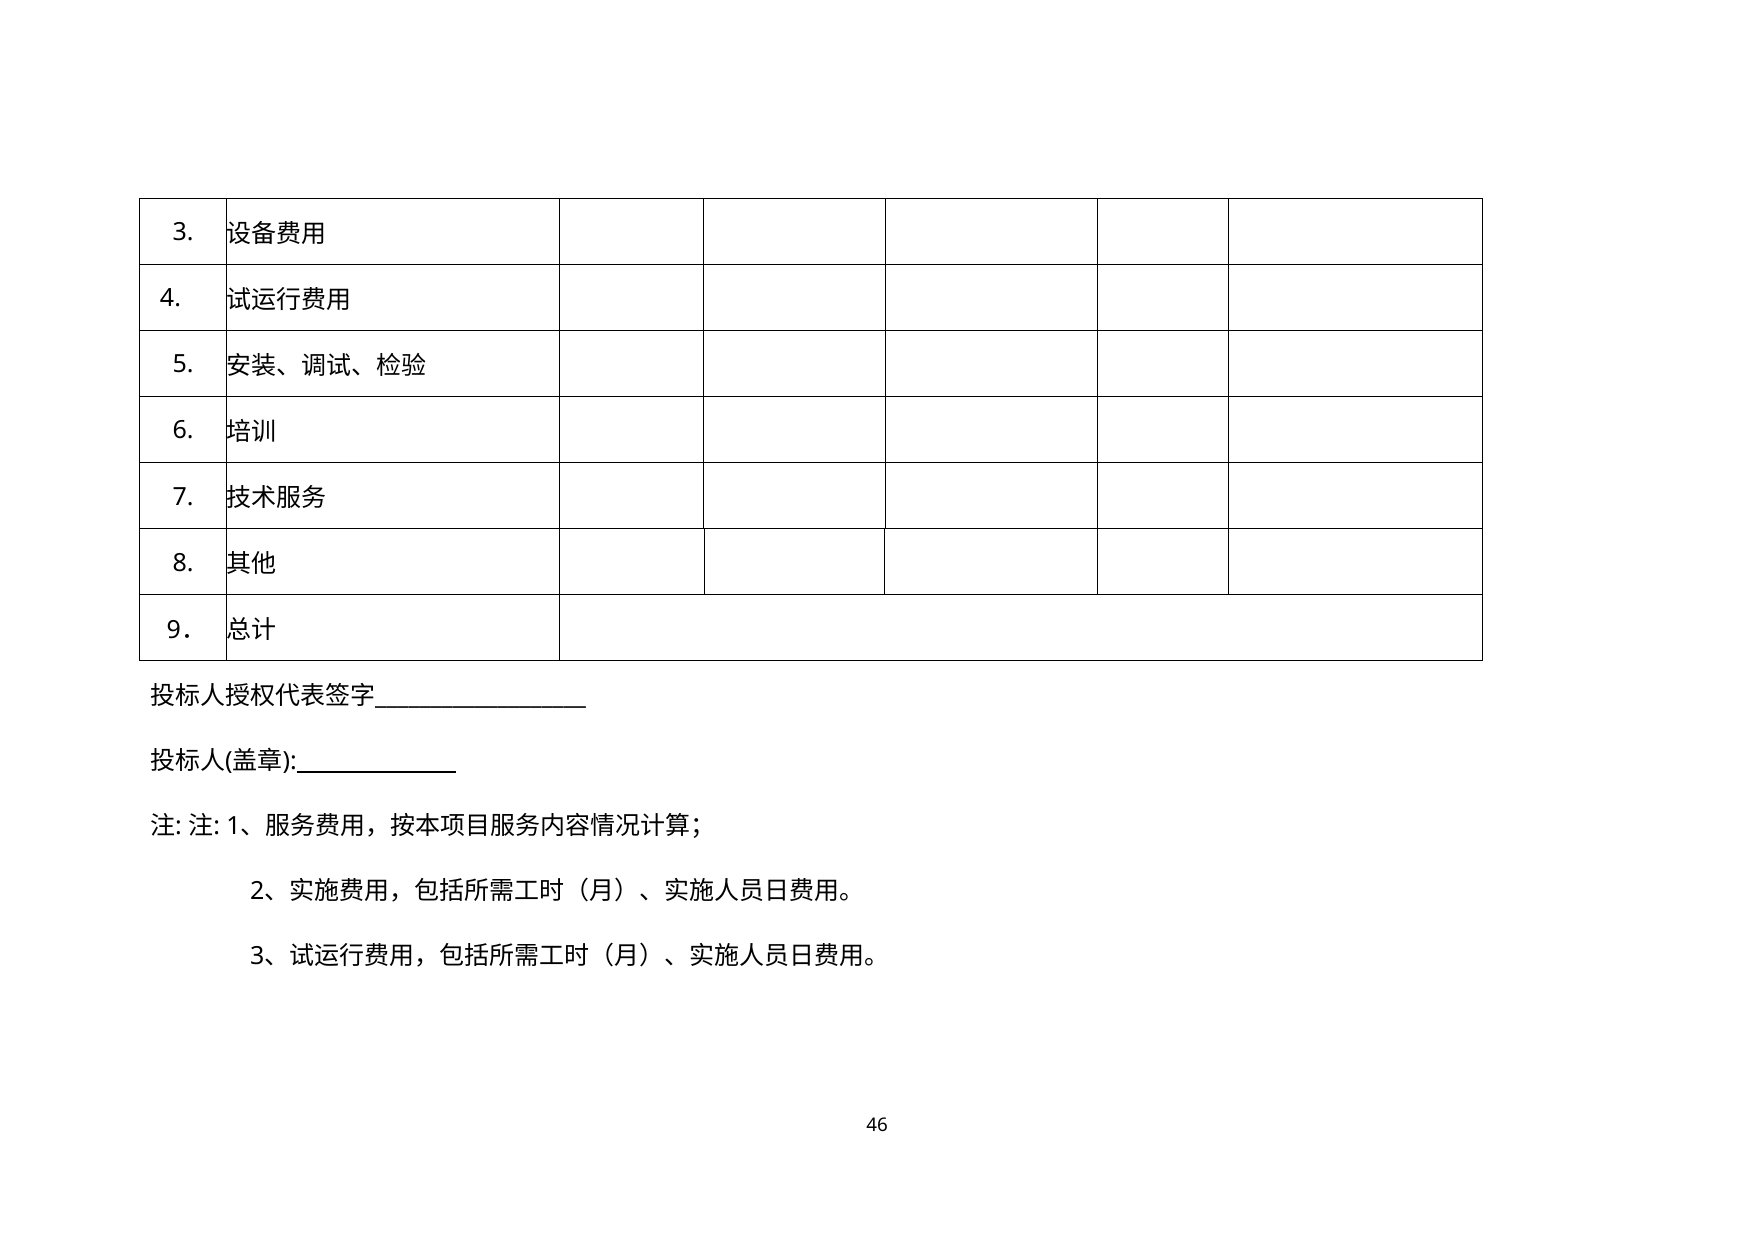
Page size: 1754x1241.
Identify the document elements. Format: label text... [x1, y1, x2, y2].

table_cell 其他 [227, 529, 559, 594]
table_cell 总计 [227, 595, 559, 660]
table_cell 安装、调试、检验 [227, 331, 559, 396]
table_cell [704, 397, 885, 462]
table_cell [1229, 529, 1482, 594]
table_cell 3. [140, 199, 226, 264]
table_cell 8. [140, 529, 226, 594]
table_cell 9． [140, 595, 226, 660]
table_cell 6. [140, 397, 226, 462]
table_cell [704, 331, 885, 396]
table_cell [886, 331, 1097, 396]
table_cell [705, 529, 884, 594]
table_cell [560, 397, 703, 462]
table_cell 培训 [227, 397, 559, 462]
table_cell 技术服务 [227, 463, 559, 528]
table_cell 5. [140, 331, 226, 396]
table_cell [886, 397, 1097, 462]
table_cell [704, 463, 885, 528]
table_cell [560, 265, 703, 330]
table_cell [704, 199, 885, 264]
table_cell [1098, 397, 1228, 462]
table_cell [886, 199, 1097, 264]
table_cell [560, 199, 703, 264]
table_cell [1229, 397, 1482, 462]
text 投标人授权代表签字___________________ [150, 661, 1604, 726]
text 投标人(盖章): [150, 726, 1604, 791]
table_cell [560, 595, 1482, 660]
table_cell [560, 331, 703, 396]
table_cell [704, 265, 885, 330]
table_cell [886, 463, 1097, 528]
table_cell [1098, 199, 1228, 264]
text 2、实施费用，包括所需工时（月）、实施人员日费用。 [150, 856, 1604, 921]
table_cell [560, 463, 703, 528]
table_cell [1229, 463, 1482, 528]
table_cell [1229, 199, 1482, 264]
text 注: 注: 1、服务费用，按本项目服务内容情况计算； [150, 791, 1604, 856]
table_cell [1098, 331, 1228, 396]
table_cell 7. [140, 463, 226, 528]
table_cell [1098, 265, 1228, 330]
text 3、试运行费用，包括所需工时（月）、实施人员日费用。 [150, 921, 1604, 986]
table_cell [1098, 463, 1228, 528]
table_cell [1229, 265, 1482, 330]
table_cell 试运行费用 [227, 265, 559, 330]
table_cell 4. [140, 265, 226, 330]
table_cell [886, 265, 1097, 330]
table_cell [1098, 529, 1228, 594]
table_cell [1229, 331, 1482, 396]
table_cell [885, 529, 1097, 594]
table_cell [560, 529, 704, 594]
table_cell 设备费用 [227, 199, 559, 264]
